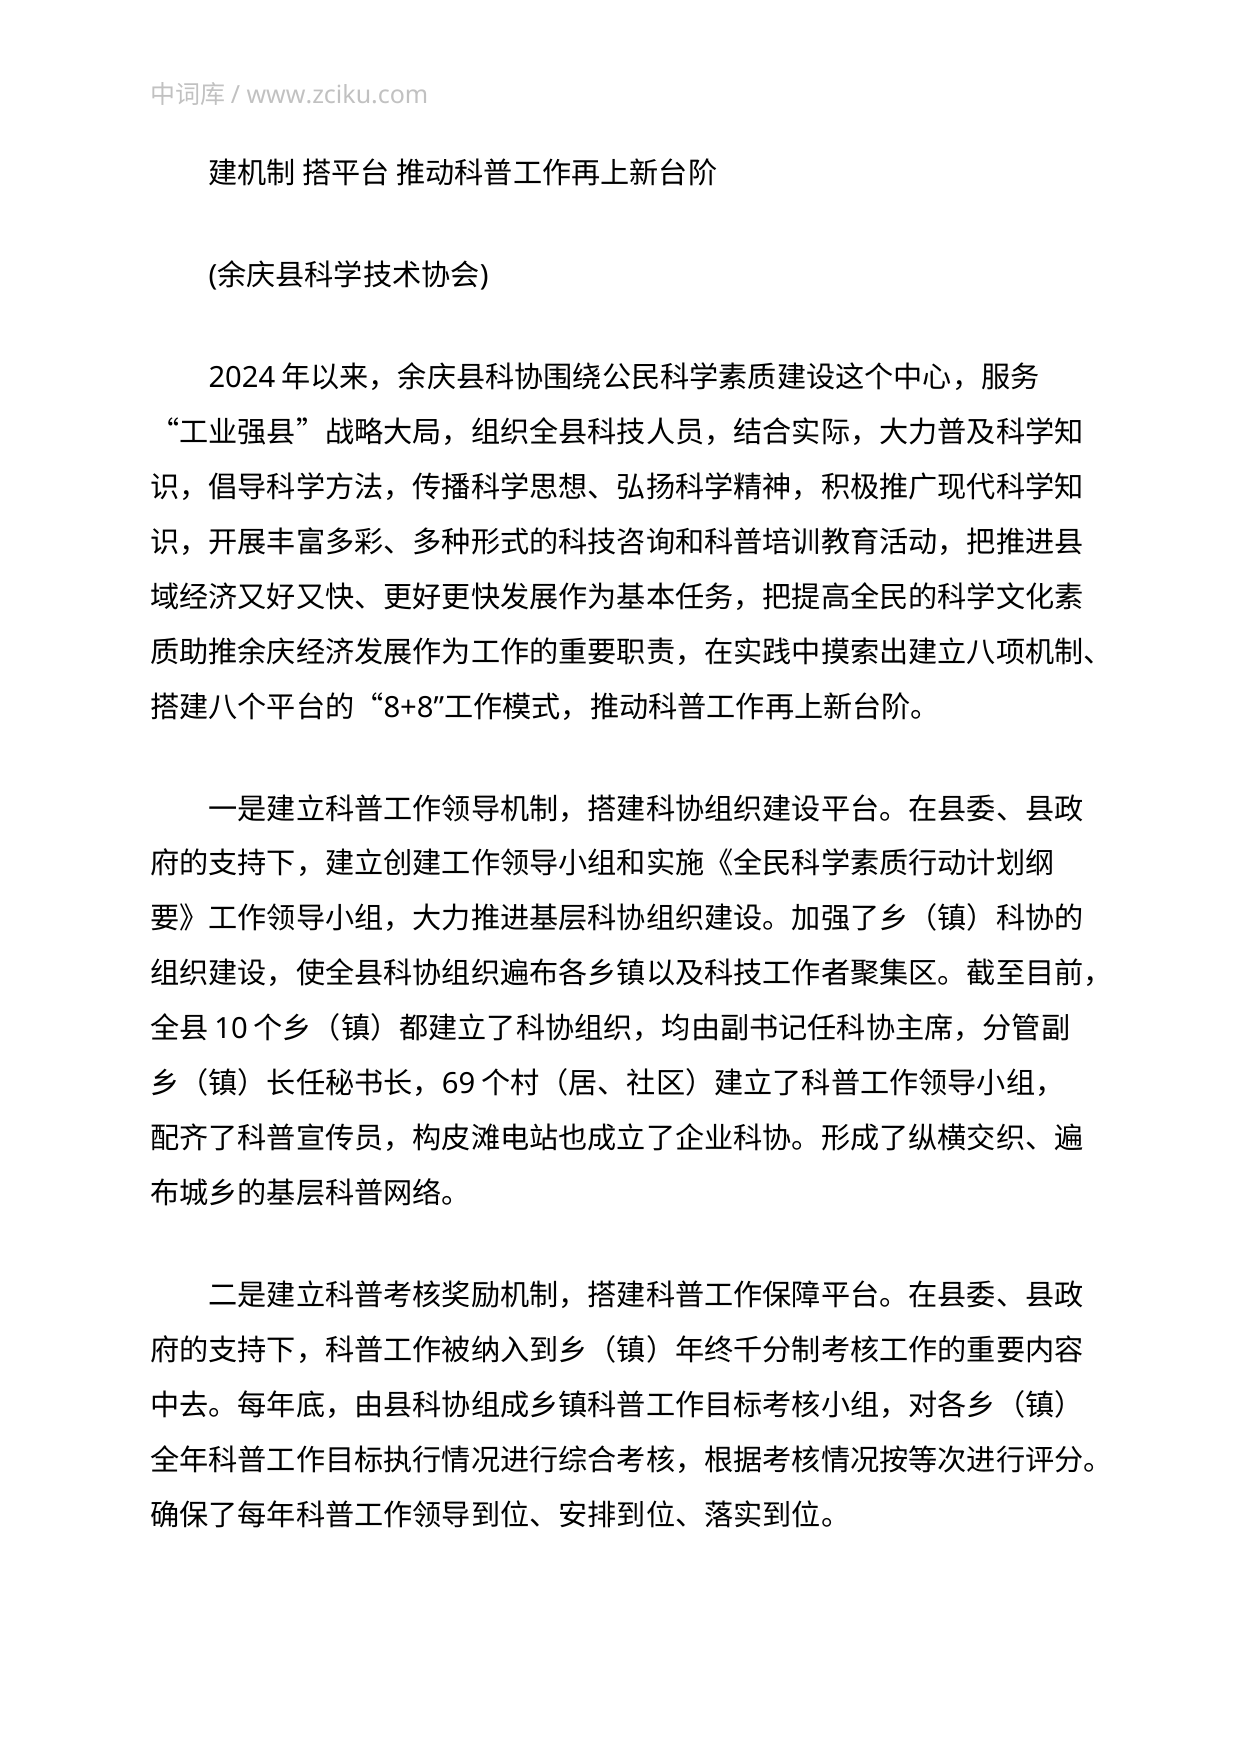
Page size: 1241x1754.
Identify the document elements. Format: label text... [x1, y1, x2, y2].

text 二是建立科普考核奖励机制，搭建科普工作保障平台。在县委、县政府的支持下，科普工作被纳入到乡（镇）年终千分制考核工作的重要内容中去。每年底，由县科协组成乡镇科普工作目标考核小组，对各乡（镇）全年科普工作目标执行情况进行综合考核，根据考核情况按等次进行评分。确保了每年科普工作领导到位、安排到位、落实到位。 [150, 1271, 1090, 1533]
text 建机制 搭平台 推动科普工作再上新台阶 [150, 150, 1090, 192]
text 2024年以来，余庆县科协围绕公民科学素质建设这个中心，服务“工业强县”战略大局，组织全县科技人员，结合实际，大力普及科学知识，倡导科学方法，传播科学思想、弘扬科学精神，积极推广现代科学知识，开展丰富多彩、多种形式的科技咨询和科普培训教育活动，把推进县域经济又好又快、更好更快发展作为基本任务，把提高全民的科学文化素质助推余庆经济发展作为工作的重要职责，在实践中摸索出建立八项机制、搭建八个平台的“8+8”工作模式，推动科普工作再上新台阶。 [150, 354, 1090, 726]
text (余庆县科学技术协会) [150, 252, 1090, 294]
text 一是建立科普工作领导机制，搭建科协组织建设平台。在县委、县政府的支持下，建立创建工作领导小组和实施《全民科学素质行动计划纲要》工作领导小组，大力推进基层科协组织建设。加强了乡（镇）科协的组织建设，使全县科协组织遍布各乡镇以及科技工作者聚集区。截至目前，全县10个乡（镇）都建立了科协组织，均由副书记任科协主席，分管副乡（镇）长任秘书长，69个村（居、社区）建立了科普工作领导小组，配齐了科普宣传员，构皮滩电站也成立了企业科协。形成了纵横交织、遍布城乡的基层科普网络。 [150, 785, 1090, 1212]
